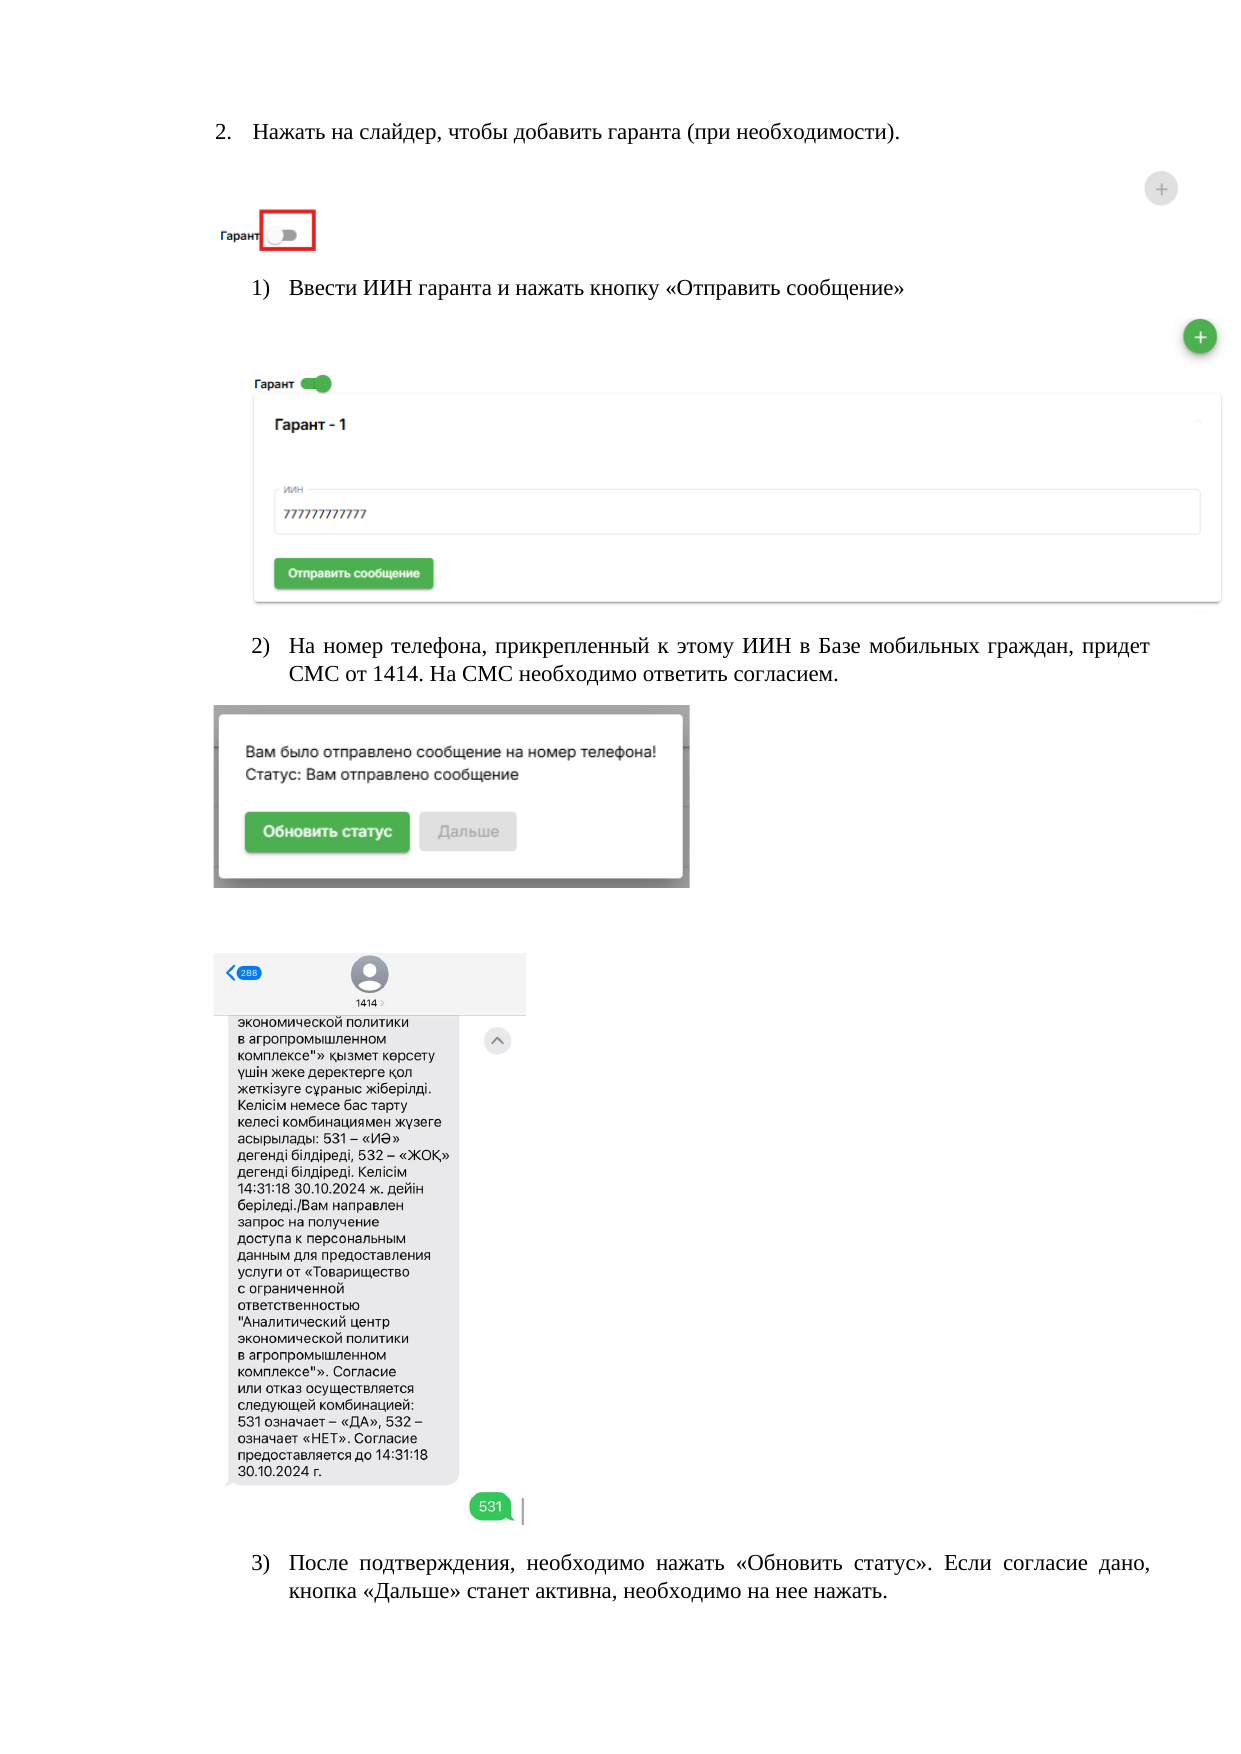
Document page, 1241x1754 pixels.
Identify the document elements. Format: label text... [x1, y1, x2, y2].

list На номер телефона, прикрепленный к этому ИИН в Базе мобильных граждан, придет СМС от 1414. На СМС необходимо ответить согласием. [251, 632, 1152, 687]
picture [251, 318, 1226, 614]
list Ввести ИИН гаранта и нажать кнопку «Отправить сообщение» [251, 274, 1152, 300]
list Нажать на слайдер, чтобы добавить гаранта (при необходимости). [215, 118, 1152, 144]
list После подтверждения, необходимо нажать «Обновить статус». Если согласие дано, кнопка «Дальше» станет активна, необходимо на нее нажать. [251, 1549, 1152, 1604]
picture [213, 953, 526, 1531]
picture [214, 163, 1190, 255]
picture [213, 705, 690, 888]
